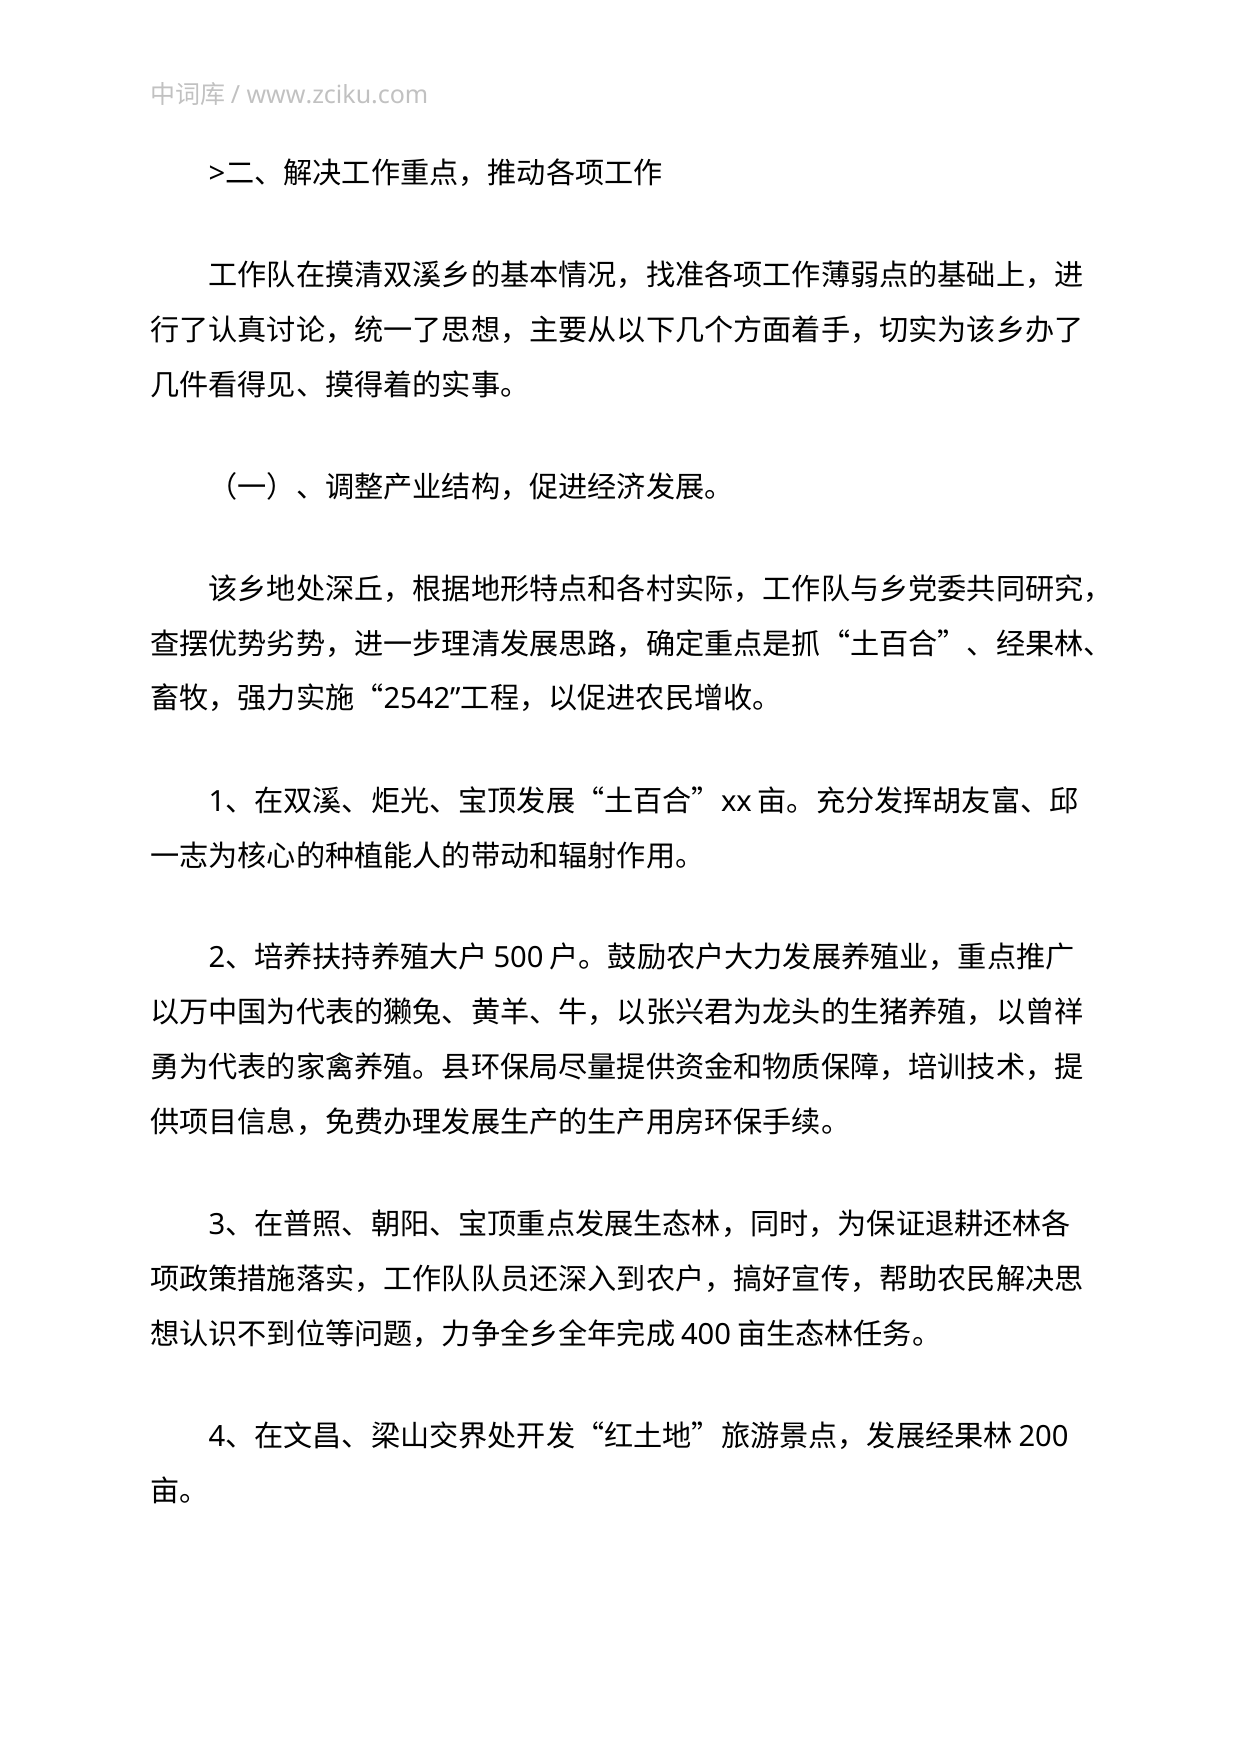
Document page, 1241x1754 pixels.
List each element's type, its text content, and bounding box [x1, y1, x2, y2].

text 4、在文昌、梁山交界处开发“红土地”旅游景点，发展经果林200亩。 [150, 1412, 1090, 1509]
text 3、在普照、朝阳、宝顶重点发展生态林，同时，为保证退耕还林各项政策措施落实，工作队队员还深入到农户，搞好宣传，帮助农民解决思想认识不到位等问题，力争全乡全年完成400亩生态林任务。 [150, 1200, 1090, 1353]
text 该乡地处深丘，根据地形特点和各村实际，工作队与乡党委共同研究，查摆优势劣势，进一步理清发展思路，确定重点是抓“土百合”、经果林、畜牧，强力实施“2542”工程，以促进农民增收。 [150, 565, 1090, 717]
text >二、解决工作重点，推动各项工作 [150, 150, 1090, 192]
text 1、在双溪、炬光、宝顶发展“土百合”xx亩。充分发挥胡友富、邱一志为核心的种植能人的带动和辐射作用。 [150, 777, 1090, 874]
text 工作队在摸清双溪乡的基本情况，找准各项工作薄弱点的基础上，进行了认真讨论，统一了思想，主要从以下几个方面着手，切实为该乡办了几件看得见、摸得着的实事。 [150, 252, 1090, 404]
text 2、培养扶持养殖大户500户。鼓励农户大力发展养殖业，重点推广以万中国为代表的獭兔、黄羊、牛，以张兴君为龙头的生猪养殖，以曾祥勇为代表的家禽养殖。县环保局尽量提供资金和物质保障，培训技术，提供项目信息，免费办理发展生产的生产用房环保手续。 [150, 934, 1090, 1141]
text （一）、调整产业结构，促进经济发展。 [150, 463, 1090, 506]
